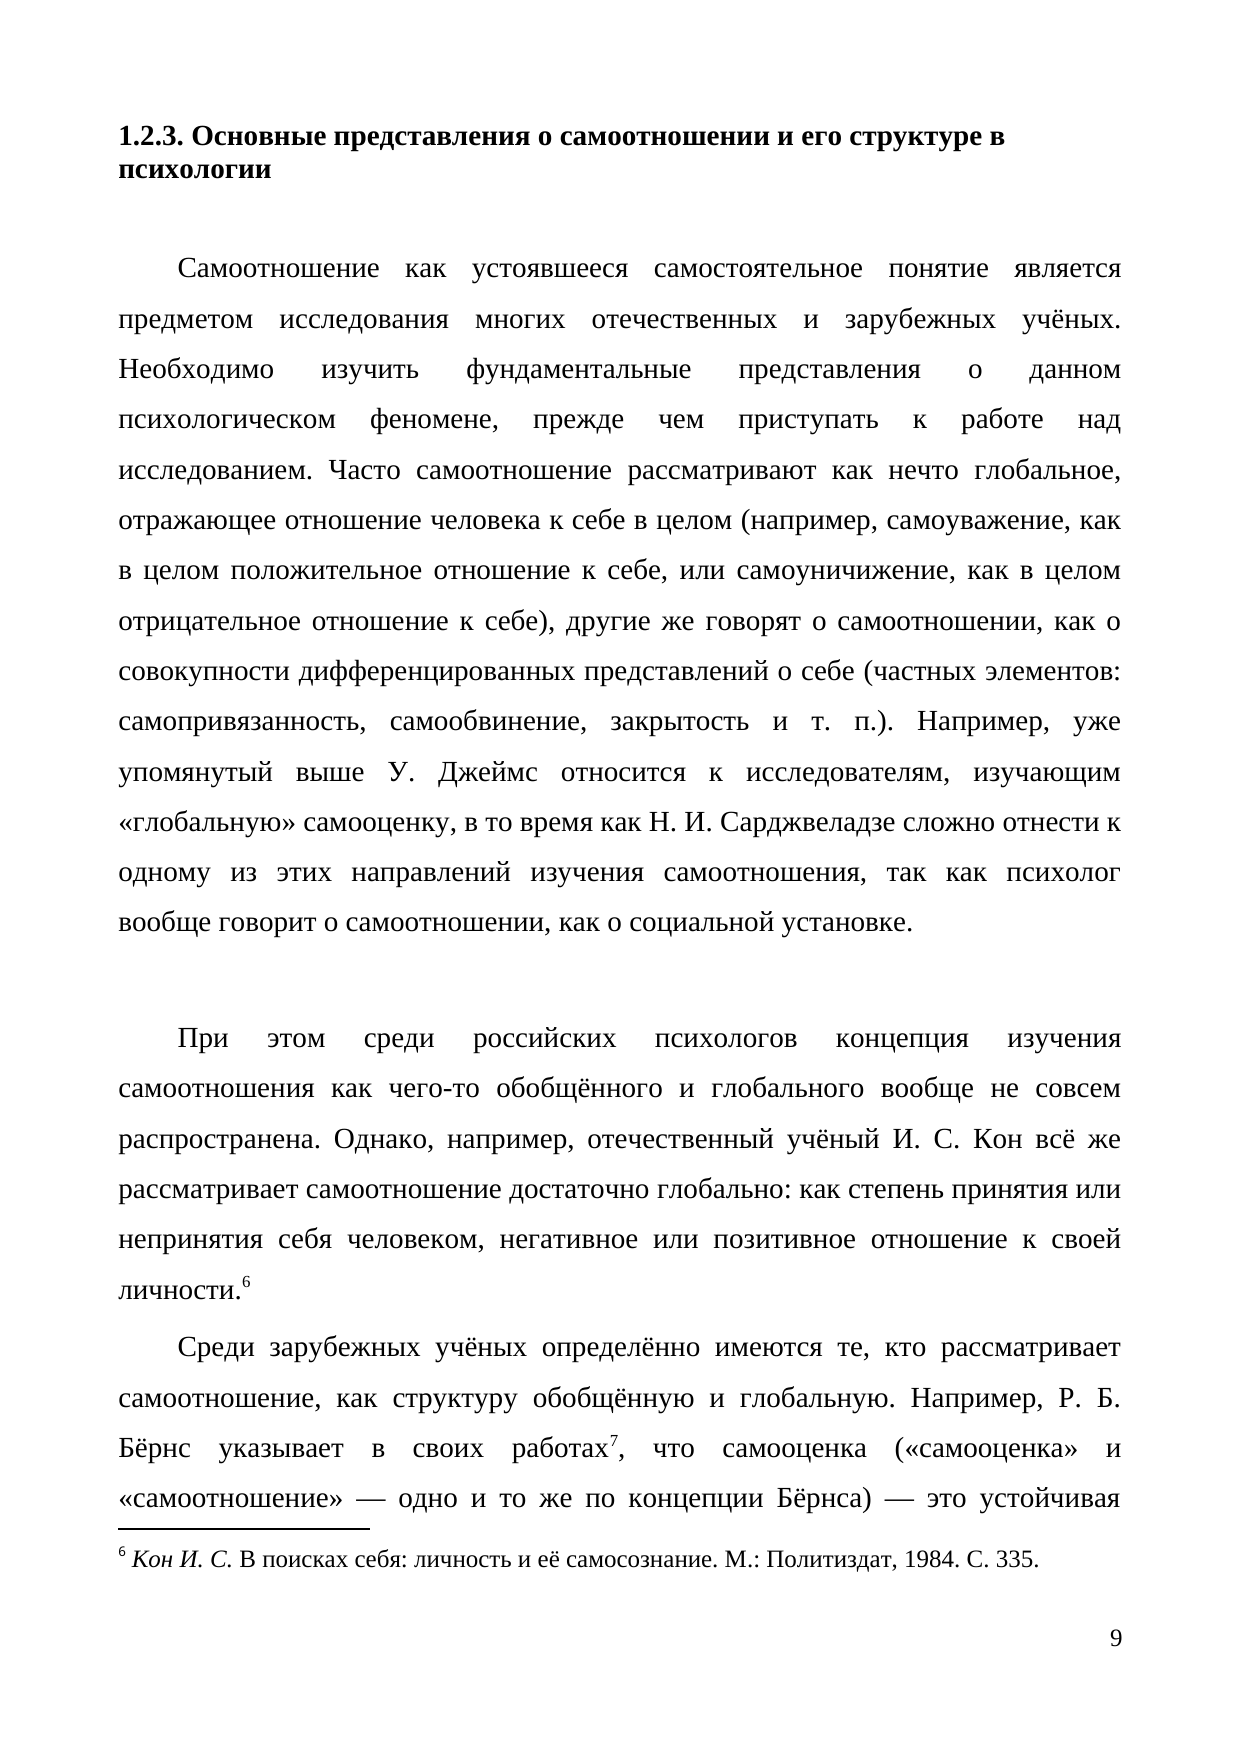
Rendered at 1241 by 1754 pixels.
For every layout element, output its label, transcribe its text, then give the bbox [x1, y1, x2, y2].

subtitle 1.2.3. Основные представления о самоотношении и его структуре в психологии [118, 118, 1122, 185]
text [118, 1329, 1122, 1514]
text При этом среди российских психологов концепция изучения самоотношения как чего-то обобщённого и глобального вообще не совсем распространена. Однако, например, отечественный учёный И. С. Кон всё же рассматривает самоотношение достаточно глобально: как степень принятия или непринятия себя человеком, негативное или позитивное отношение к своей личности. [118, 1020, 1122, 1305]
text Самоотношение как устоявшееся самостоятельное понятие является предметом исследования многих отечественных и зарубежных учёных. Необходимо изучить фундаментальные представления о данном психологическом феномене, прежде чем приступать к работе над исследованием. Часто самоотношение рассматривают как нечто глобальное, отражающее отношение человека к себе в целом (например, самоуважение, как в целом положительное отношение к себе, или самоуничижение, как в целом отрицательное отношение к себе), другие же говорят о самоотношении, как о совокупности дифференцированных представлений о себе (частных элементов: самопривязанность, самообвинение, закрытость и т. п.). Например, уже упомянутый выше У. Джеймс относится к исследователям, изучающим «глобальную» самооценку, в то время как Н. И. Сарджвеладзе сложно отнести к одному из этих направлений изучения самоотношения, так как психолог вообще говорит о самоотношении, как о социальной установке. [118, 251, 1122, 938]
